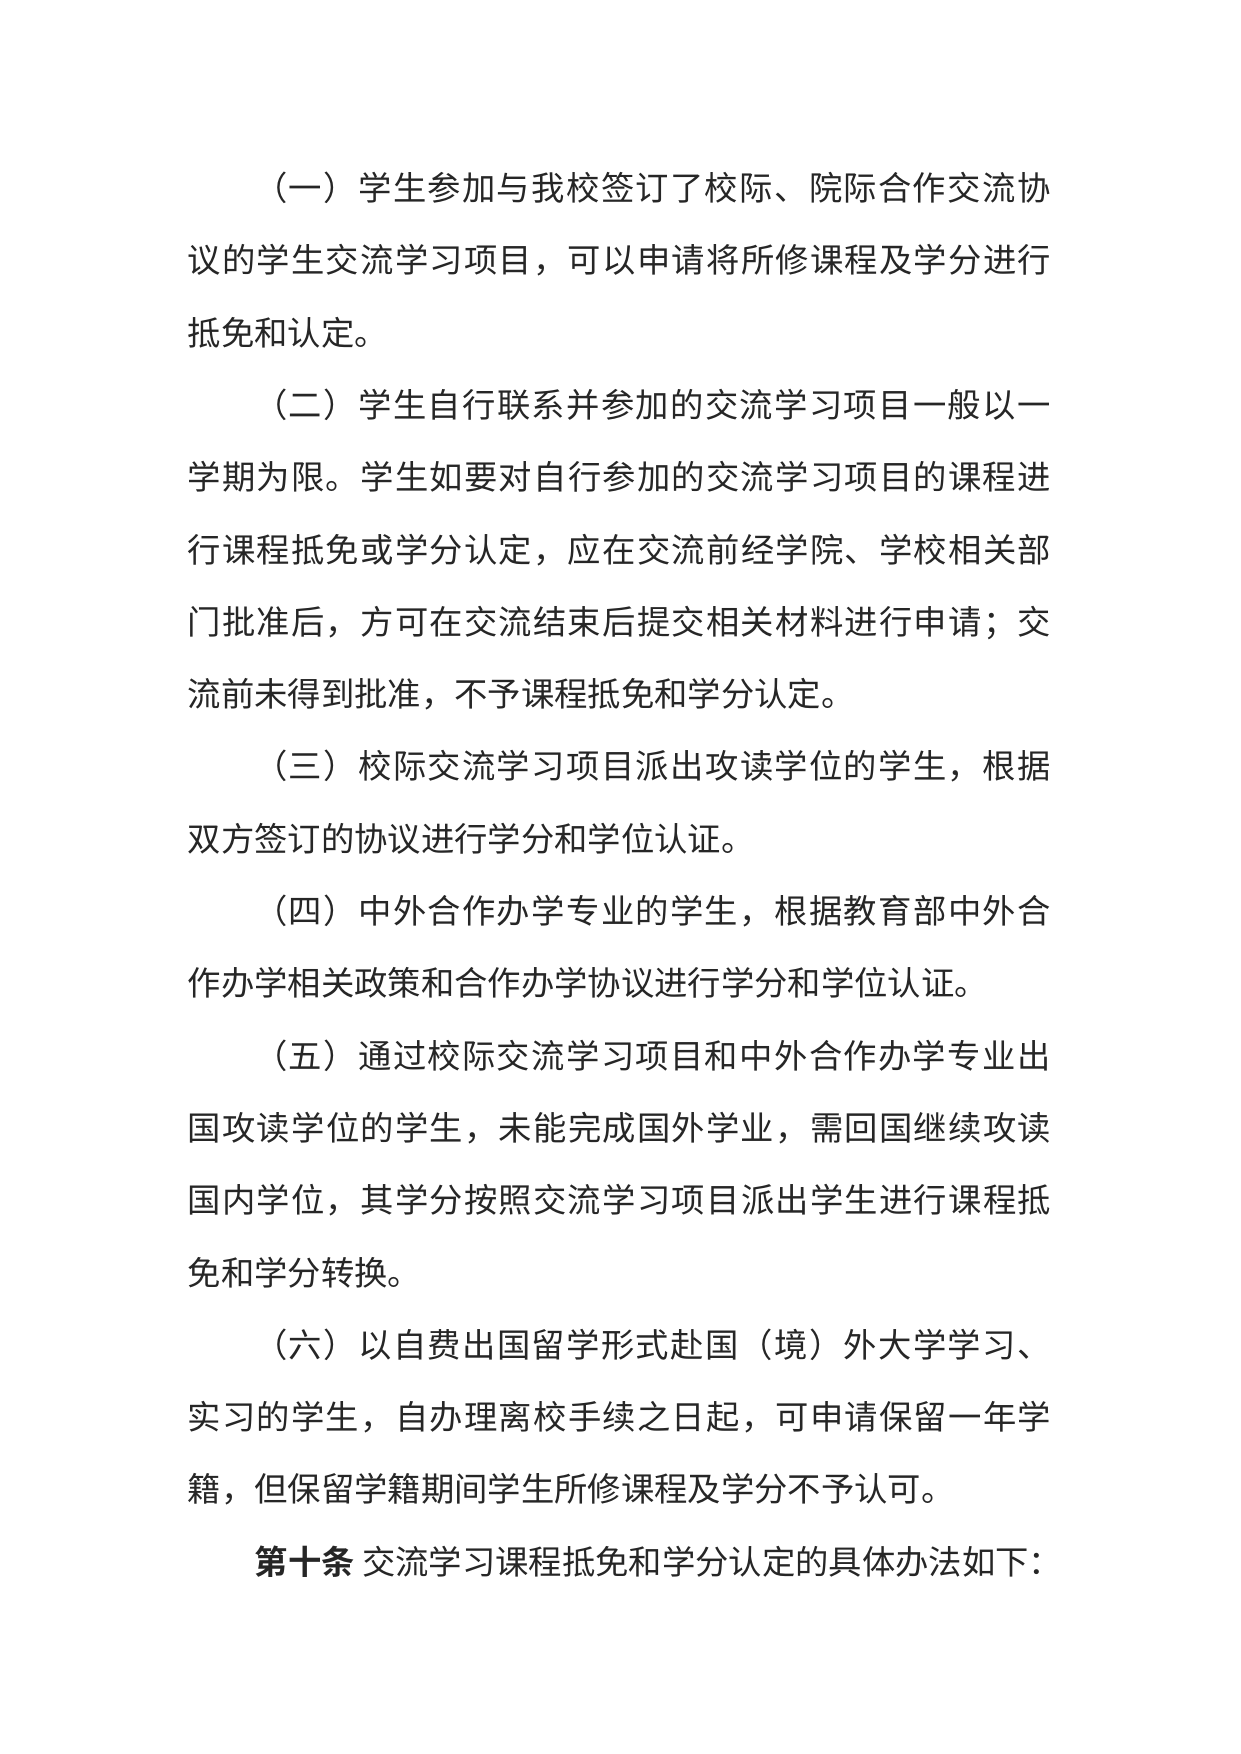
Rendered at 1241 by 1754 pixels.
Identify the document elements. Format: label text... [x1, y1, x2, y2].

text （三）校际交流学习项目派出攻读学位的学生，根据双方签订的协议进行学分和学位认证。 [187, 740, 1053, 861]
text （四）中外合作办学专业的学生，根据教育部中外合作办学相关政策和合作办学协议进行学分和学位认证。 [187, 885, 1053, 1005]
text （六）以自费出国留学形式赴国（境）外大学学习、实习的学生，自办理离校手续之日起，可申请保留一年学籍，但保留学籍期间学生所修课程及学分不予认可。 [187, 1319, 1053, 1511]
text （二）学生自行联系并参加的交流学习项目一般以一学期为限。学生如要对自行参加的交流学习项目的课程进行课程抵免或学分认定，应在交流前经学院、学校相关部门批准后，方可在交流结束后提交相关材料进行申请；交流前未得到批准，不予课程抵免和学分认定。 [187, 379, 1053, 716]
text （一）学生参加与我校签订了校际、院际合作交流协议的学生交流学习项目，可以申请将所修课程及学分进行抵免和认定。 [187, 162, 1053, 355]
text （五）通过校际交流学习项目和中外合作办学专业出国攻读学位的学生，未能完成国外学业，需回国继续攻读国内学位，其学分按照交流学习项目派出学生进行课程抵免和学分转换。 [187, 1029, 1053, 1294]
text 第十条 交流学习课程抵免和学分认定的具体办法如下： [187, 1536, 1053, 1584]
